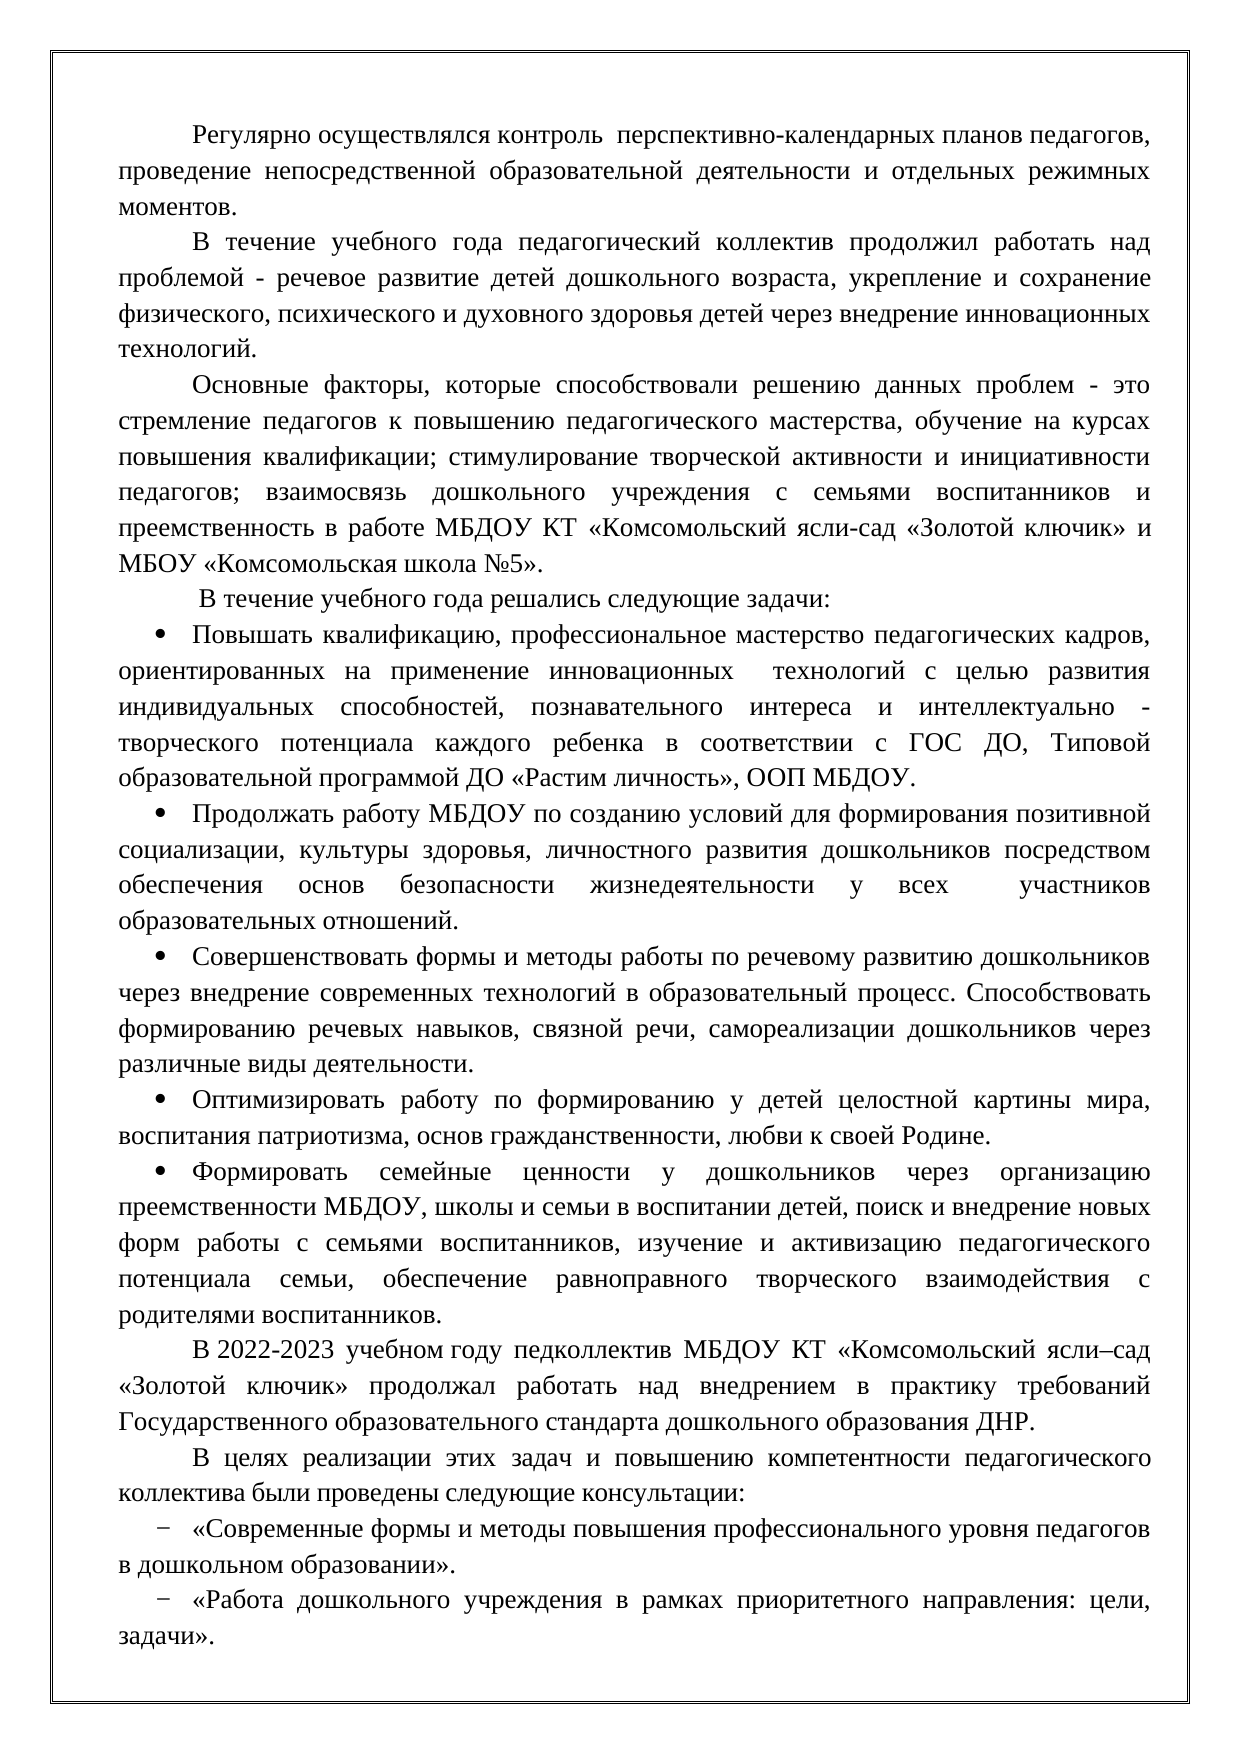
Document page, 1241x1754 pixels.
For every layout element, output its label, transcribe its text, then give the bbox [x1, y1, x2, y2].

list Совершенствовать формы и методы работы по речевому развитию дошкольников через внедрение современных технологий в образовательный процесс. Способствовать формированию речевых навыков, связной речи, самореализации дошкольников через различные виды деятельности. [118, 940, 1152, 1078]
list Повышать квалификацию, профессиональное мастерство педагогических кадров, ориентированных на применение инновационных технологий с целью развития индивидуальных способностей, познавательного интереса и интеллектуально - творческого потенциала каждого ребенка в соответствии с ГОС ДО, Типовой образовательной программой ДО «Растим личность», ООП МБДОУ. [118, 618, 1152, 792]
list Продолжать работу МБДОУ по созданию условий для формирования позитивной социализации, культуры здоровья, личностного развития дошкольников посредством обеспечения основ безопасности жизнедеятельности у всех участников образовательных отношений. [118, 797, 1152, 936]
list Оптимизировать работу по формированию у детей целостной картины мира, воспитания патриотизма, основ гражданственности, любви к своей Родине. [118, 1083, 1152, 1150]
list Формировать семейные ценности у дошкольников через организацию преемственности МБДОУ, школы и семьи в воспитании детей, поиск и внедрение новых форм работы с семьями воспитанников, изучение и активизацию педагогического потенциала семьи, обеспечение равноправного творческого взаимодействия с родителями воспитанников. [118, 1155, 1152, 1329]
list «Работа дошкольного учреждения в рамках приоритетного направления: цели, задачи». [118, 1583, 1152, 1650]
text В целях реализации этих задач и повышению компетентности педагогического коллектива были проведены следующие консультации: [118, 1441, 1152, 1507]
list «Современные формы и методы повышения профессионального уровня педагогов в дошкольном образовании». [118, 1512, 1152, 1579]
text Регулярно осуществлялся контроль перспективно-календарных планов педагогов, проведение непосредственной образовательной деятельности и отдельных режимных моментов. [118, 118, 1152, 221]
text В течение учебного года решались следующие задачи: [118, 583, 1152, 614]
text В 2022-2023 учебном году педколлектив МБДОУ КТ «Комсомольский ясли–сад «Золотой ключик» продолжал работать над внедрением в практику требований Государственного образовательного стандарта дошкольного образования ДНР. [118, 1333, 1152, 1436]
text В течение учебного года педагогический коллектив продолжил работать над проблемой - речевое развитие детей дошкольного возраста, укрепление и сохранение физического, психического и духовного здоровья детей через внедрение инновационных технологий. [118, 225, 1152, 364]
text Основные факторы, которые способствовали решению данных проблем - это стремление педагогов к повышению педагогического мастерства, обучение на курсах повышения квалификации; стимулирование творческой активности и инициативности педагогов; взаимосвязь дошкольного учреждения с семьями воспитанников и преемственность в работе МБДОУ КТ «Комсомольский ясли-сад «Золотой ключик» и МБОУ «Комсомольская школа №5». [118, 368, 1152, 578]
